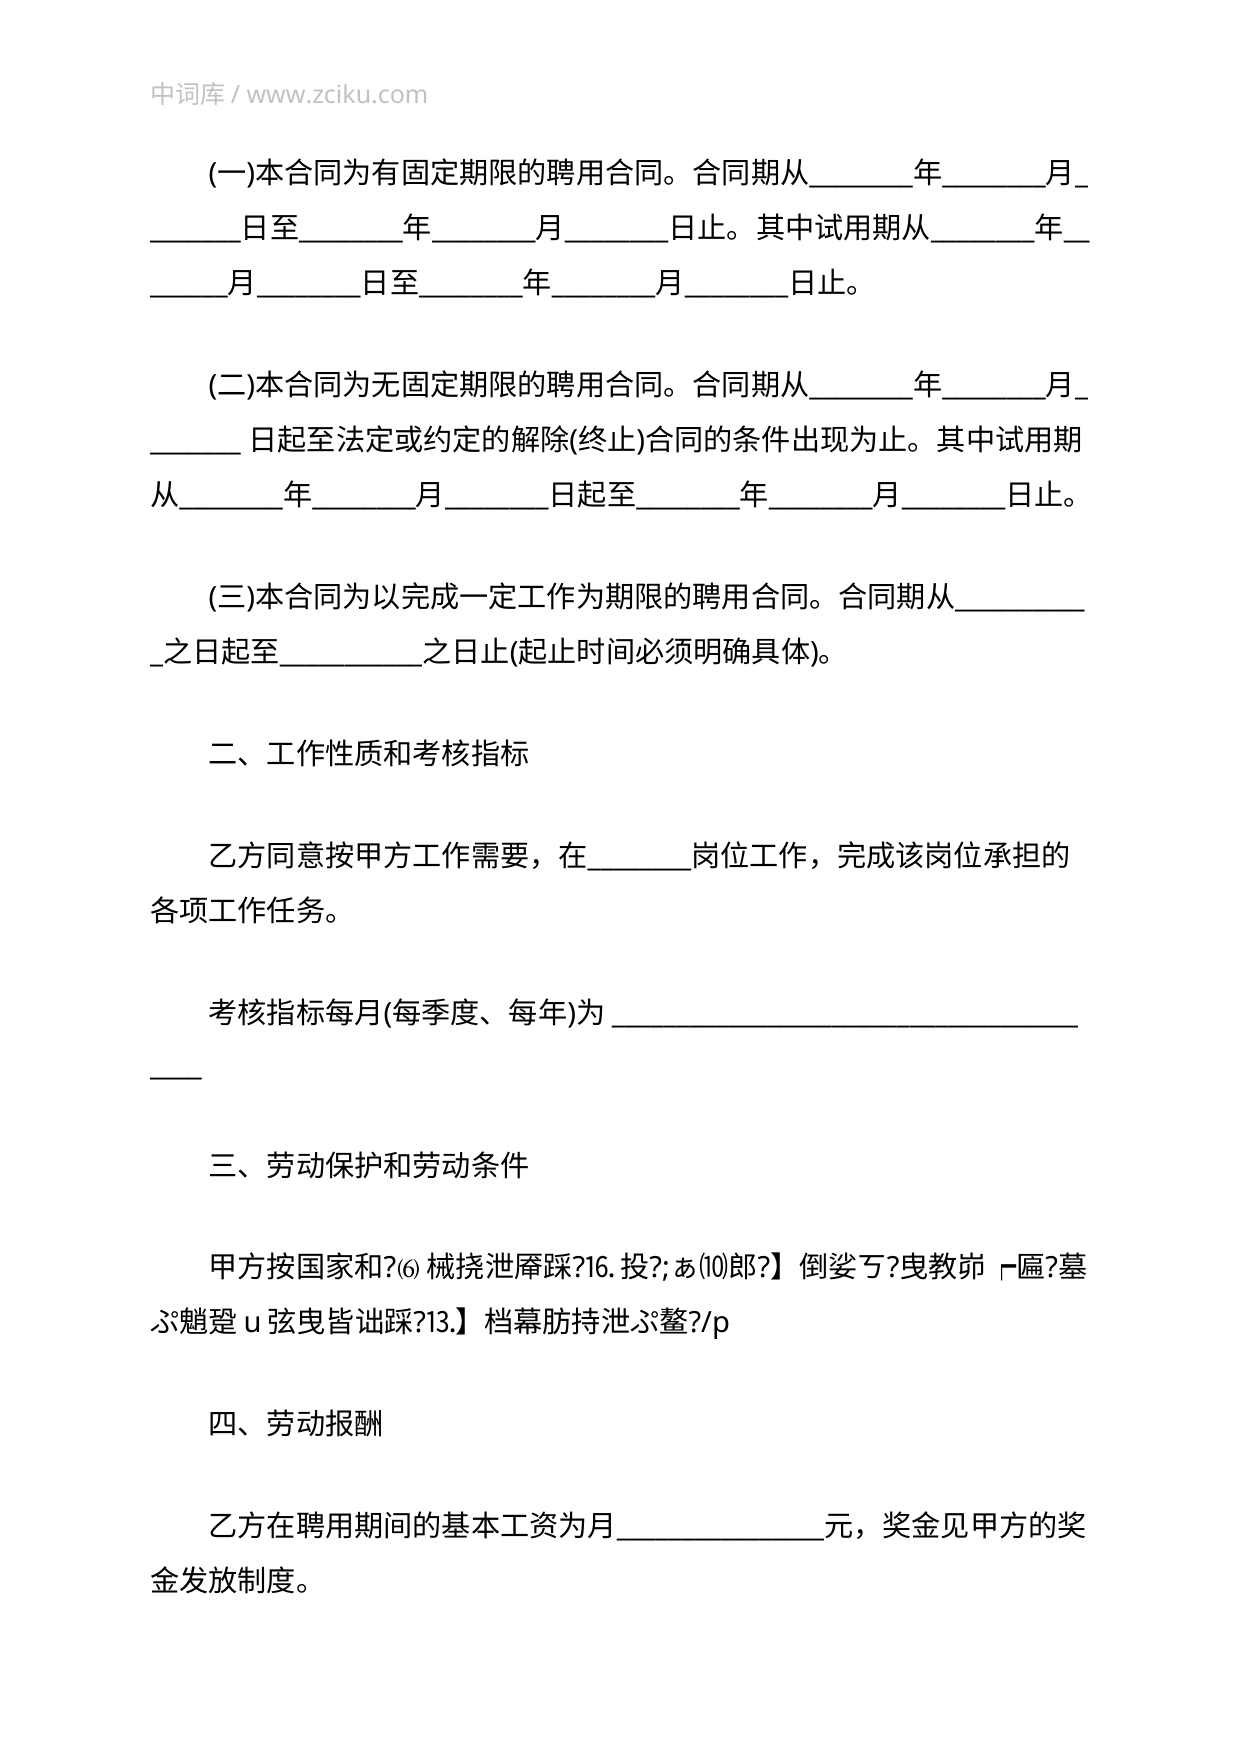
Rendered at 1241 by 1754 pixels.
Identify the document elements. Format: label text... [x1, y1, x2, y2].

text 三、劳动保护和劳动条件 [150, 1142, 1090, 1184]
text 乙方同意按甲方工作需要，在________岗位工作，完成该岗位承担的各项工作任务。 [150, 833, 1090, 930]
text 二、工作性质和考核指标 [150, 731, 1090, 773]
text 四、劳动报酬 [150, 1401, 1090, 1443]
text 乙方在聘用期间的基本工资为月________________元，奖金见甲方的奖金发放制度。 [150, 1503, 1090, 1600]
text 考核指标每月(每季度、每年)为 ________________________________________ [150, 989, 1090, 1083]
text (三)本合同为以完成一定工作为期限的聘用合同。合同期从___________之日起至___________之日止(起止时间必须明确具体)。 [150, 574, 1090, 671]
text (一)本合同为有固定期限的聘用合同。合同期从________年________月________日至________年________月________日止。其中试用期从________年________月________日至________年________月________日止。 [150, 150, 1090, 302]
text (二)本合同为无固定期限的聘用合同。合同期从________年________月________ 日起至法定或约定的解除(终止)合同的条件出现为止。其中试用期从________年________月________日起至________年________月________日止。 [150, 362, 1090, 514]
text 甲方按国家和?⑹械挠泄厣踩?⒗投?;ぁ⑽郎?】倒娑ㄎ?曳教峁┍匾?墓ぷ魈跫u弦曳皆诎踩?⒔】档幕肪持泄ぷ鳌?/p [150, 1244, 1090, 1341]
